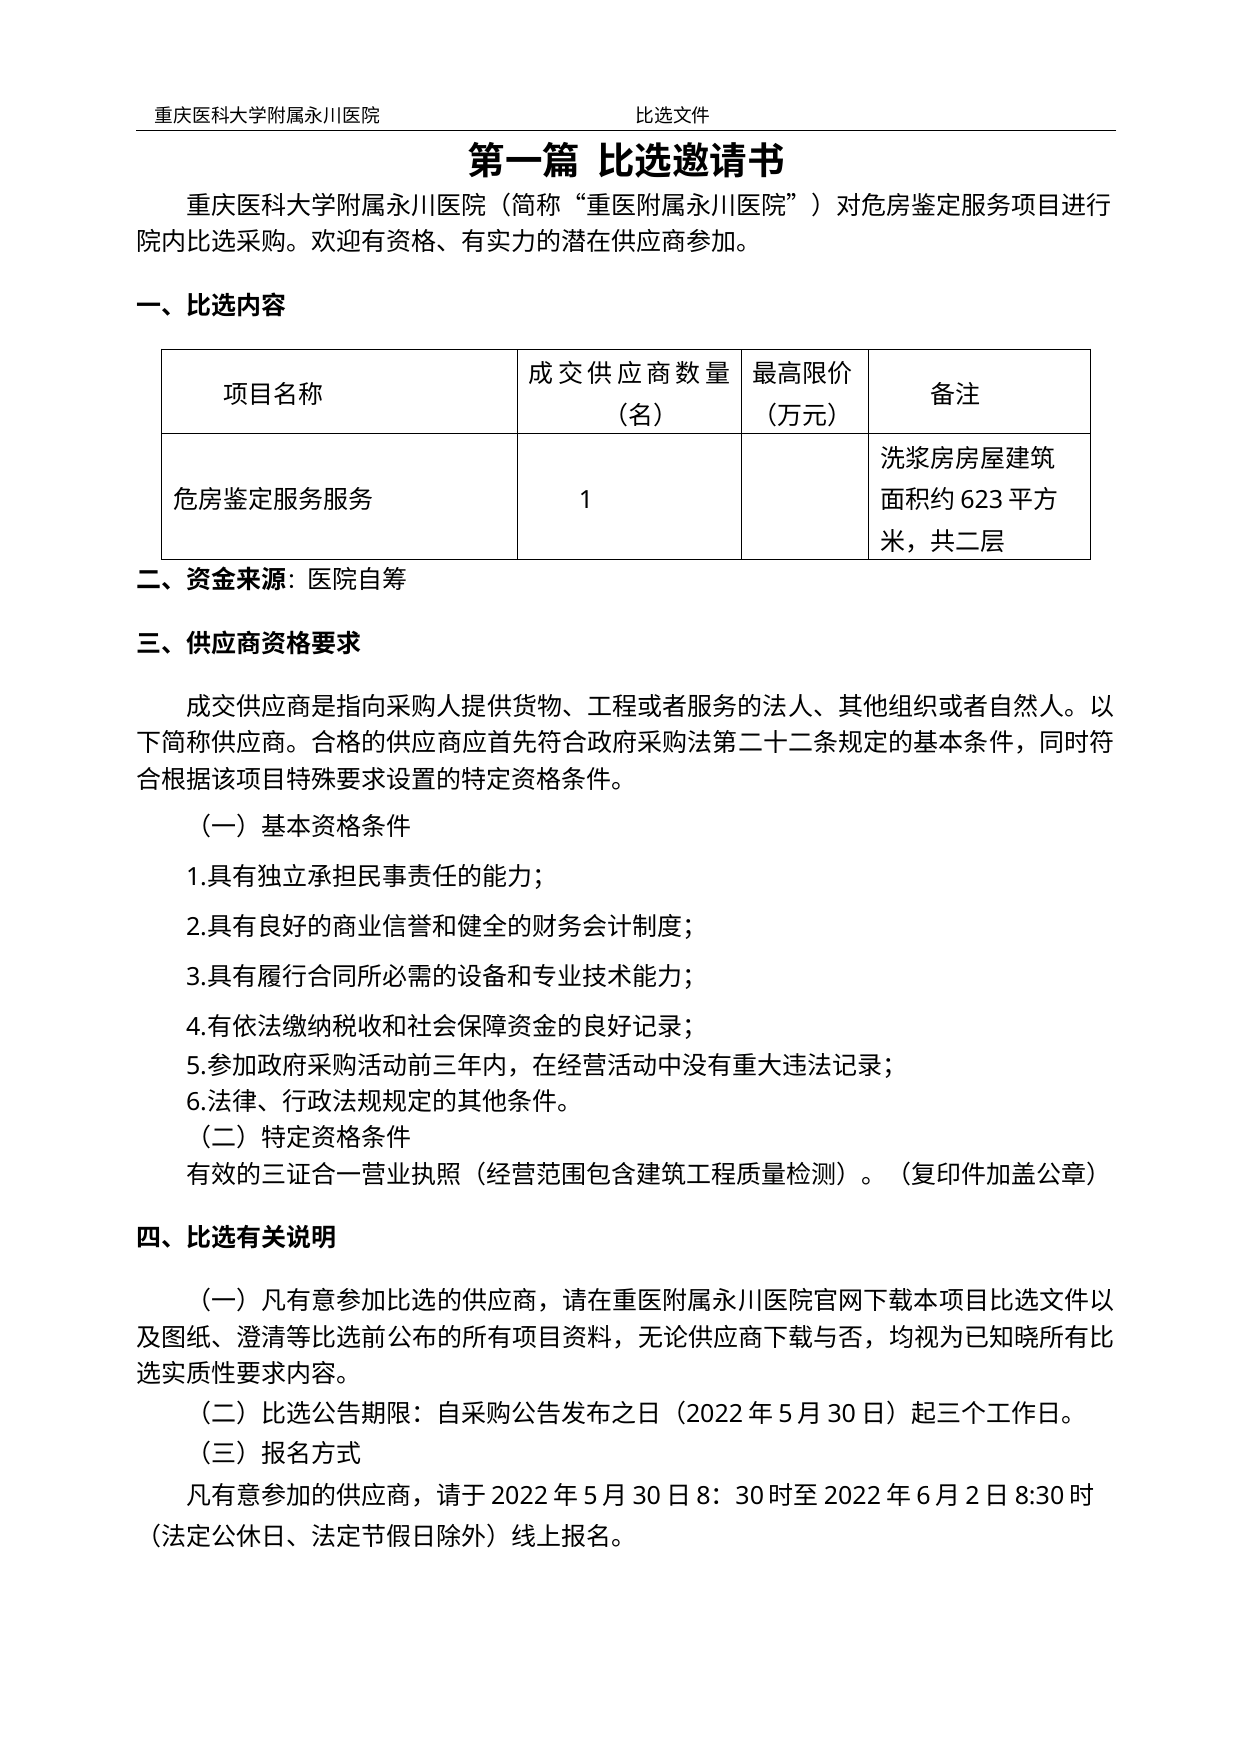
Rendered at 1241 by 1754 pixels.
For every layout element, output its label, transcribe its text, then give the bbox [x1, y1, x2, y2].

table_header 最高限价 （万元） [742, 350, 868, 433]
text 3.具有履行合同所必需的设备和专业技术能力； [136, 945, 1116, 995]
subtitle 第一篇 比选邀请书 [136, 131, 1116, 186]
subtitle 三、供应商资格要求 [136, 623, 1116, 659]
table_header 项目名称 [162, 350, 517, 433]
table_cell 1 [518, 434, 741, 559]
text （三）报名方式 [136, 1431, 1116, 1471]
text 1.具有独立承担民事责任的能力； [136, 845, 1116, 895]
table_cell [742, 434, 868, 559]
text （一）凡有意参加比选的供应商，请在重医附属永川医院官网下载本项目比选文件以及图纸、澄清等比选前公布的所有项目资料，无论供应商下载与否，均视为已知晓所有比选实质性要求内容。 [136, 1281, 1116, 1389]
text 2.具有良好的商业信誉和健全的财务会计制度； [136, 895, 1116, 945]
text （二）比选公告期限：自采购公告发布之日（2022年5月30日）起三个工作日。 [136, 1389, 1116, 1431]
text （二）特定资格条件 [136, 1118, 1116, 1154]
text 4.有依法缴纳税收和社会保障资金的良好记录； [136, 995, 1116, 1045]
table_header 成交供应商数量（名） [518, 350, 741, 433]
text 成交供应商是指向采购人提供货物、工程或者服务的法人、其他组织或者自然人。以下简称供应商。合格的供应商应首先符合政府采购法第二十二条规定的基本条件，同时符合根据该项目特殊要求设置的特定资格条件。 [136, 687, 1116, 795]
table_cell 洗浆房房屋建筑面积约623平方米，共二层 [869, 434, 1090, 559]
text 5.参加政府采购活动前三年内，在经营活动中没有重大违法记录； [136, 1045, 1116, 1082]
text 重庆医科大学附属永川医院（简称“重医附属永川医院”）对危房鉴定服务项目进行院内比选采购。欢迎有资格、有实力的潜在供应商参加。 [136, 186, 1116, 258]
text 6.法律、行政法规规定的其他条件。 [136, 1082, 1116, 1118]
table_header 备注 [869, 350, 1090, 433]
text 有效的三证合一营业执照（经营范围包含建筑工程质量检测）。（复印件加盖公章） [136, 1154, 1116, 1190]
text 凡有意参加的供应商，请于2022年5月30日8：30时至2022年6月2日8:30时（法定公休日、法定节假日除外）线上报名。 [136, 1471, 1116, 1554]
text （一）基本资格条件 [136, 795, 1116, 845]
subtitle 一、比选内容 [136, 285, 1116, 321]
table_cell 危房鉴定服务服务 [162, 434, 517, 559]
subtitle 四、比选有关说明 [136, 1217, 1116, 1254]
text 二、资金来源：医院自筹 [136, 560, 1116, 596]
